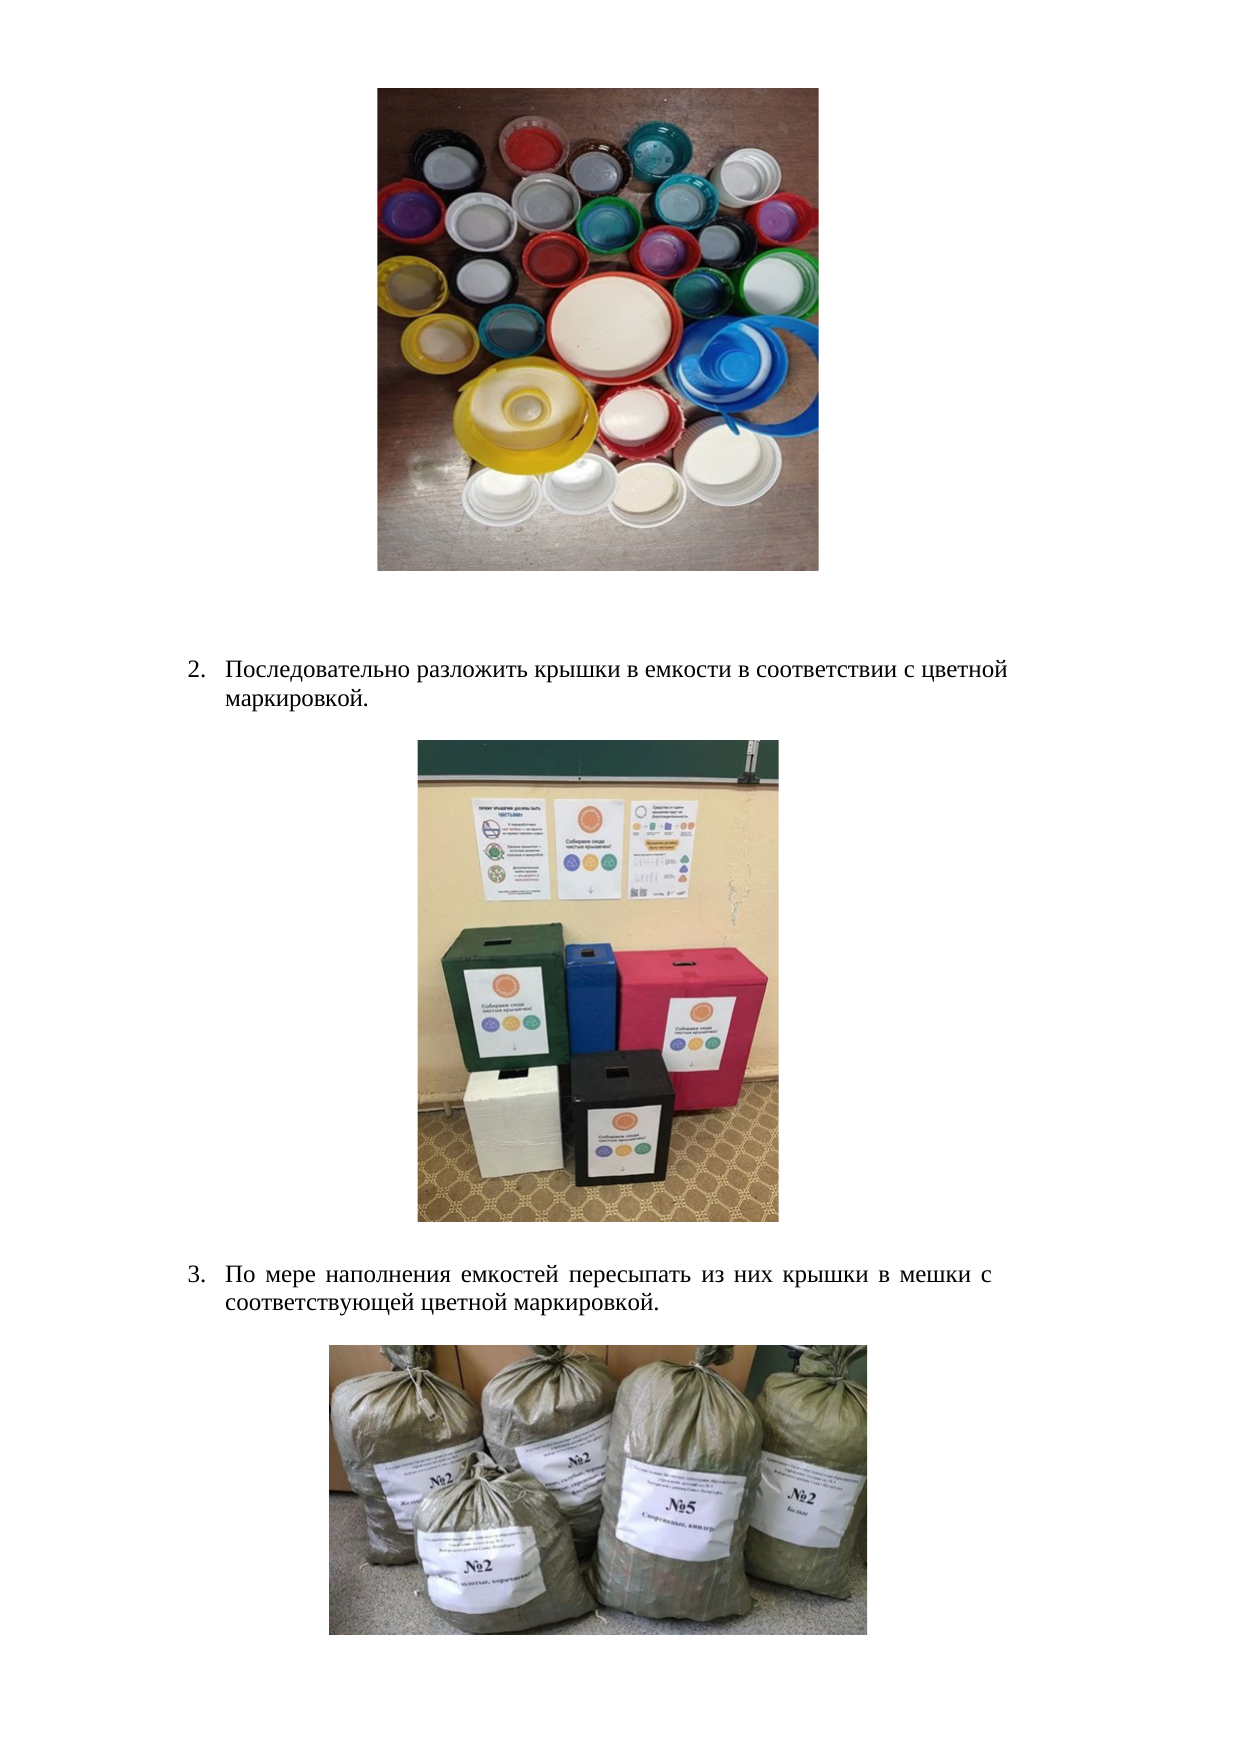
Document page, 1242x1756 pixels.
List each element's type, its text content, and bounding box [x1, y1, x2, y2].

picture [417, 740, 779, 1222]
list Последовательно разложить крышки в емкости в соответствии с цветной маркировкой. [187, 654, 1152, 712]
picture [377, 88, 819, 571]
picture [329, 1345, 868, 1635]
list По мере наполнения емкостей пересыпать из них крышки в мешки с соответствующей цветной маркировкой. [187, 1259, 1120, 1316]
